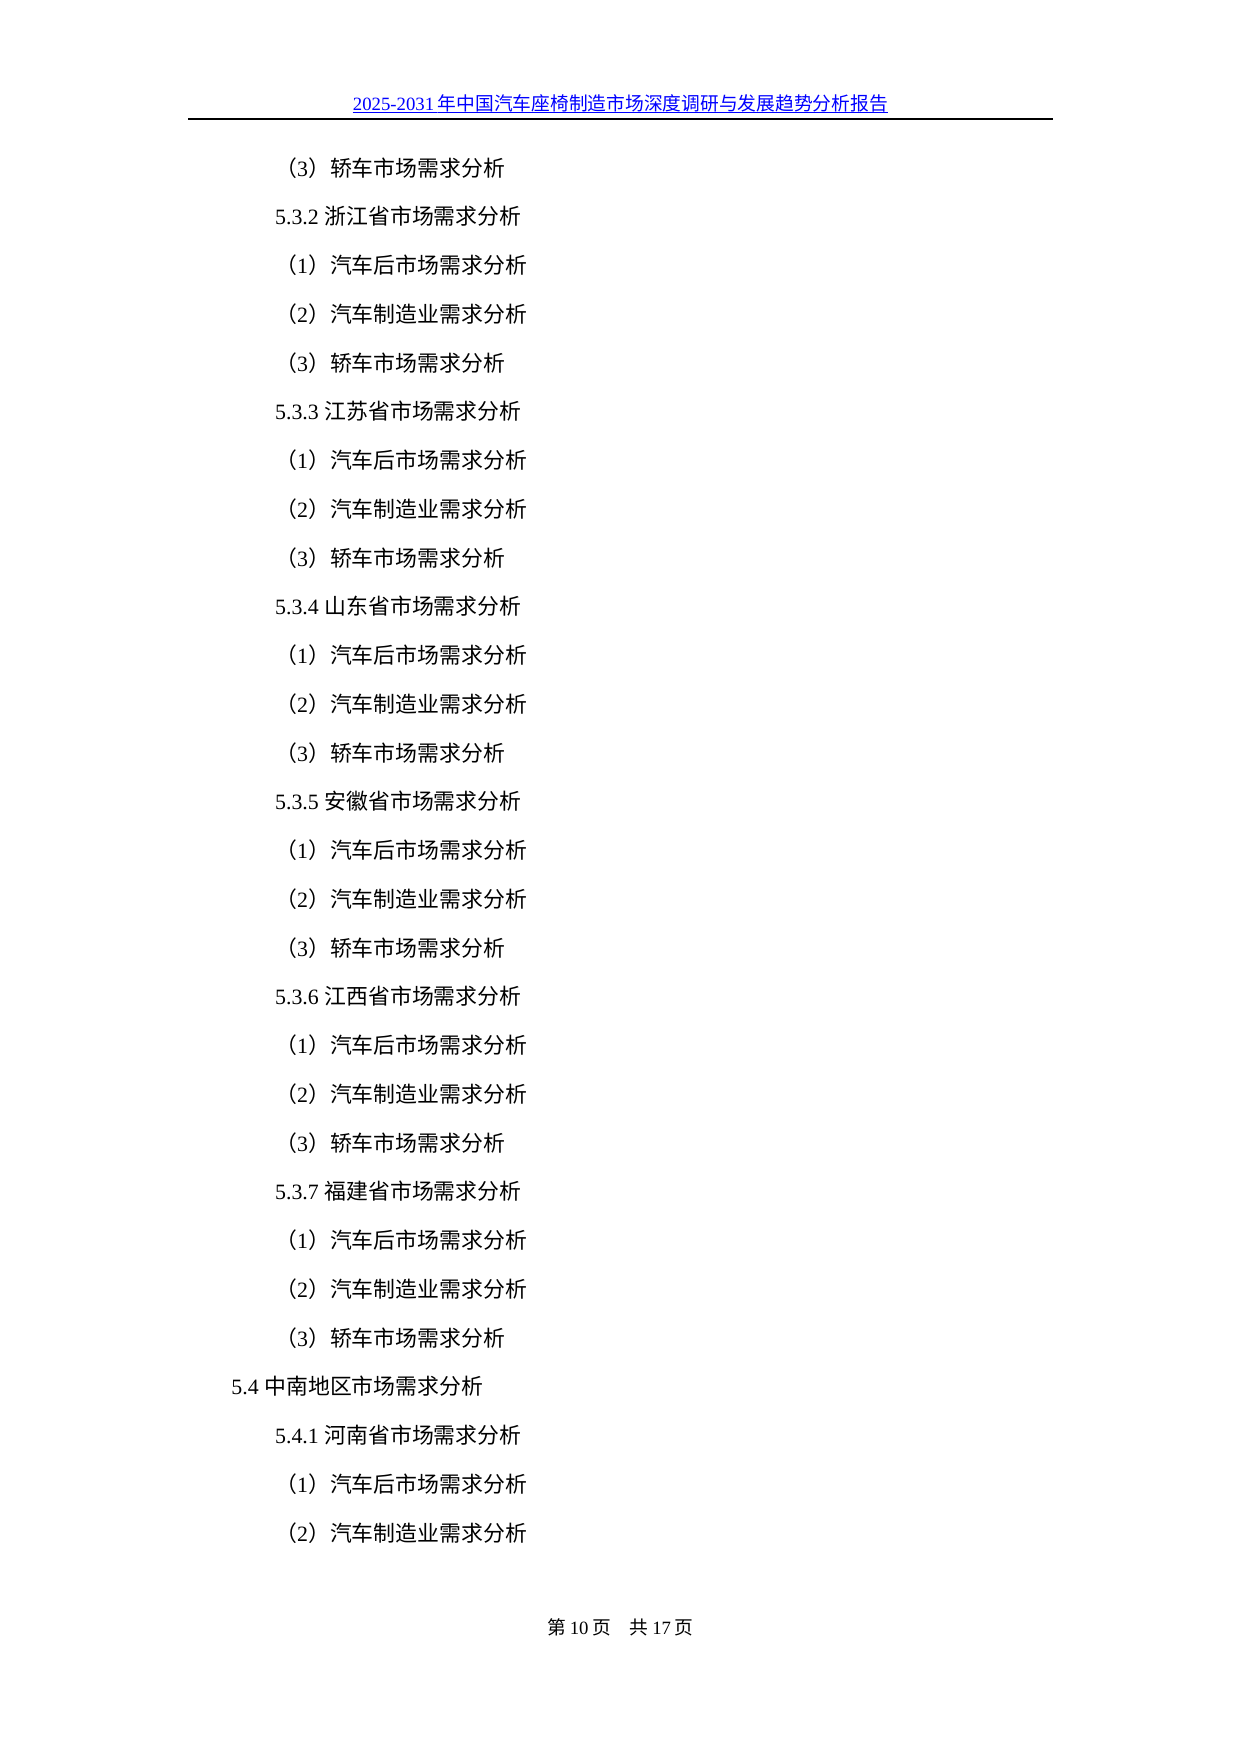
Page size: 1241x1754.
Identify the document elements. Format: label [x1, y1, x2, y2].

text [187, 150, 1053, 1548]
